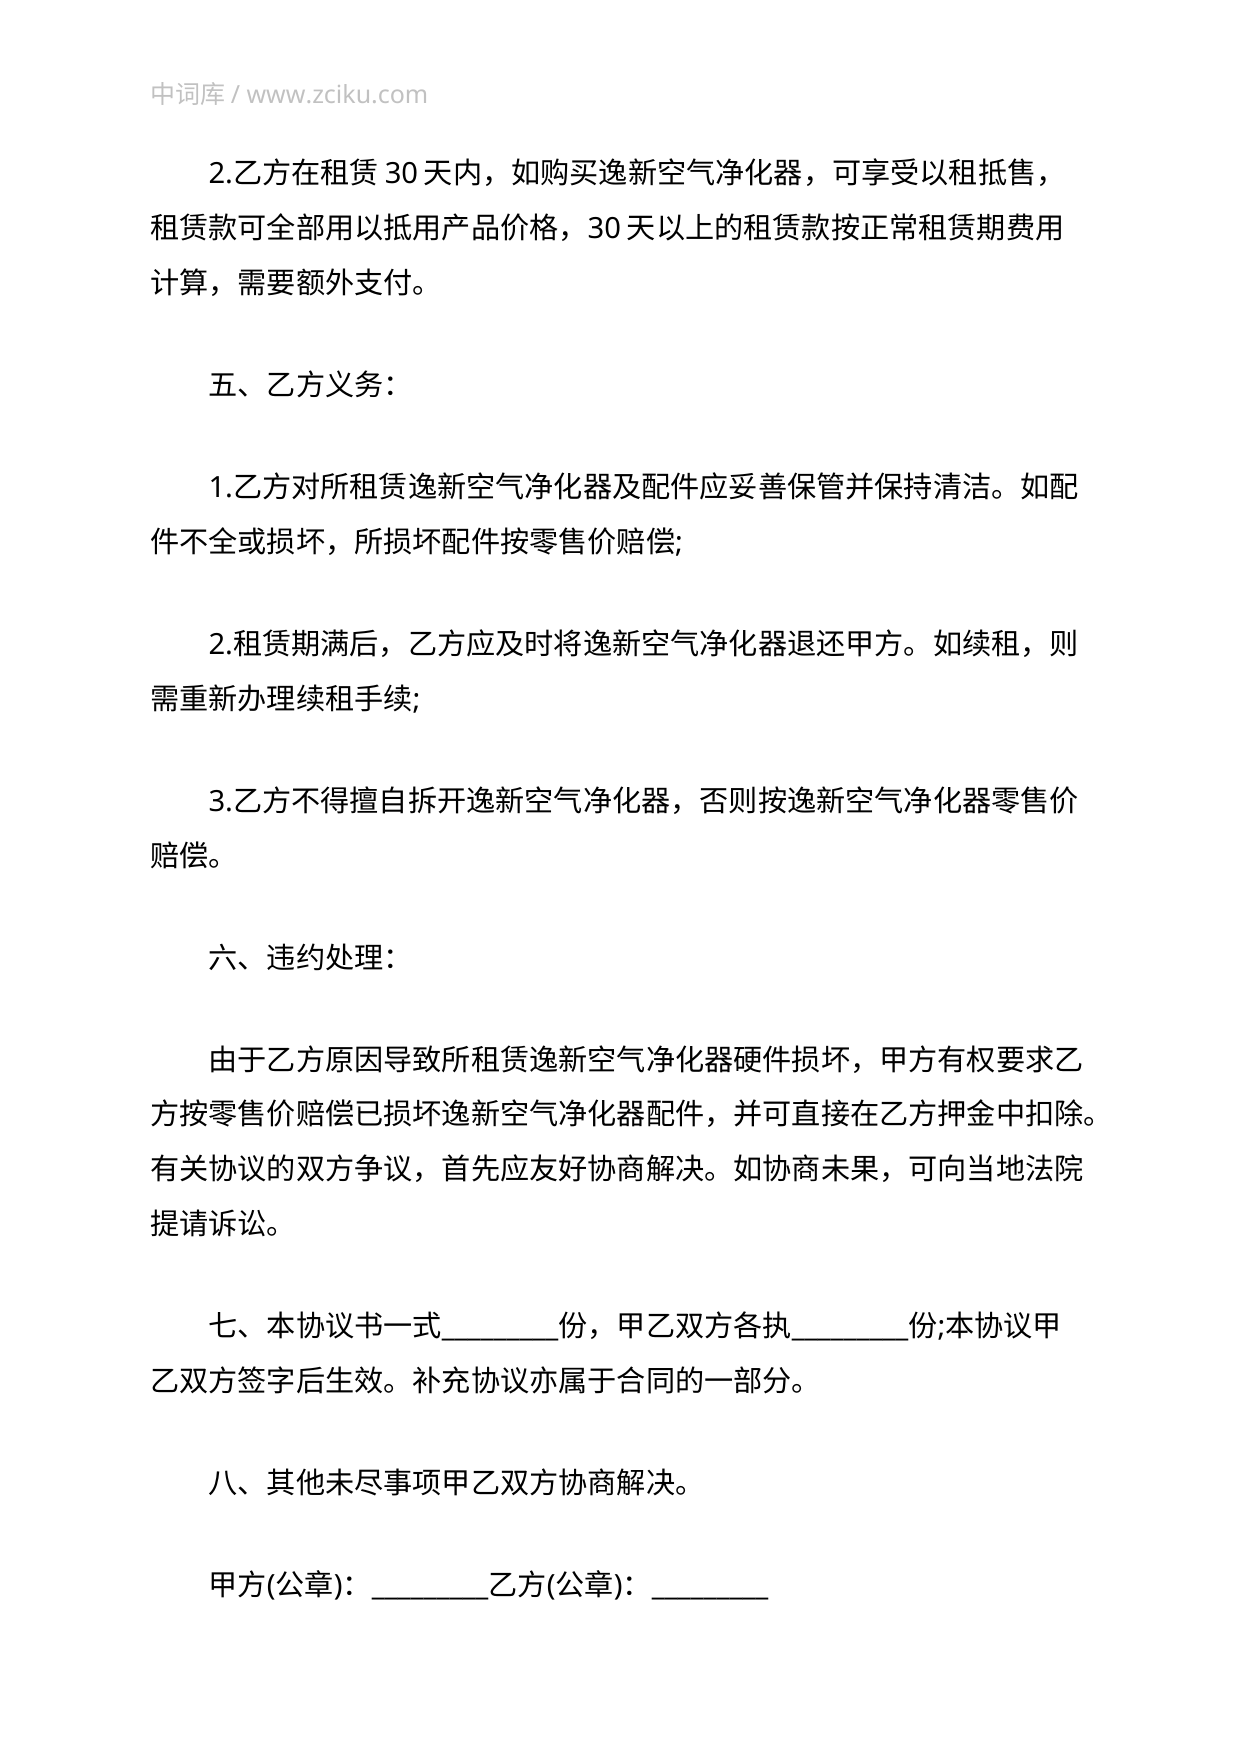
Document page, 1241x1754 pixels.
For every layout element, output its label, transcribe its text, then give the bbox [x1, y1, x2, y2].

text 2.乙方在租赁30天内，如购买逸新空气净化器，可享受以租抵售，租赁款可全部用以抵用产品价格，30天以上的租赁款按正常租赁期费用计算，需要额外支付。 [150, 150, 1090, 302]
text 3.乙方不得擅自拆开逸新空气净化器，否则按逸新空气净化器零售价赔偿。 [150, 777, 1090, 875]
text 七、本协议书一式_________份，甲乙双方各执_________份;本协议甲乙双方签字后生效。补充协议亦属于合同的一部分。 [150, 1302, 1090, 1400]
text 1.乙方对所租赁逸新空气净化器及配件应妥善保管并保持清洁。如配件不全或损坏，所损坏配件按零售价赔偿; [150, 463, 1090, 561]
text 由于乙方原因导致所租赁逸新空气净化器硬件损坏，甲方有权要求乙方按零售价赔偿已损坏逸新空气净化器配件，并可直接在乙方押金中扣除。有关协议的双方争议，首先应友好协商解决。如协商未果，可向当地法院提请诉讼。 [150, 1036, 1090, 1243]
text 八、其他未尽事项甲乙双方协商解决。 [150, 1459, 1090, 1502]
text 2.租赁期满后，乙方应及时将逸新空气净化器退还甲方。如续租，则需重新办理续租手续; [150, 621, 1090, 718]
text 甲方(公章)：_________乙方(公章)：_________ [150, 1561, 1090, 1603]
text 六、违约处理： [150, 934, 1090, 977]
text 五、乙方义务： [150, 362, 1090, 404]
